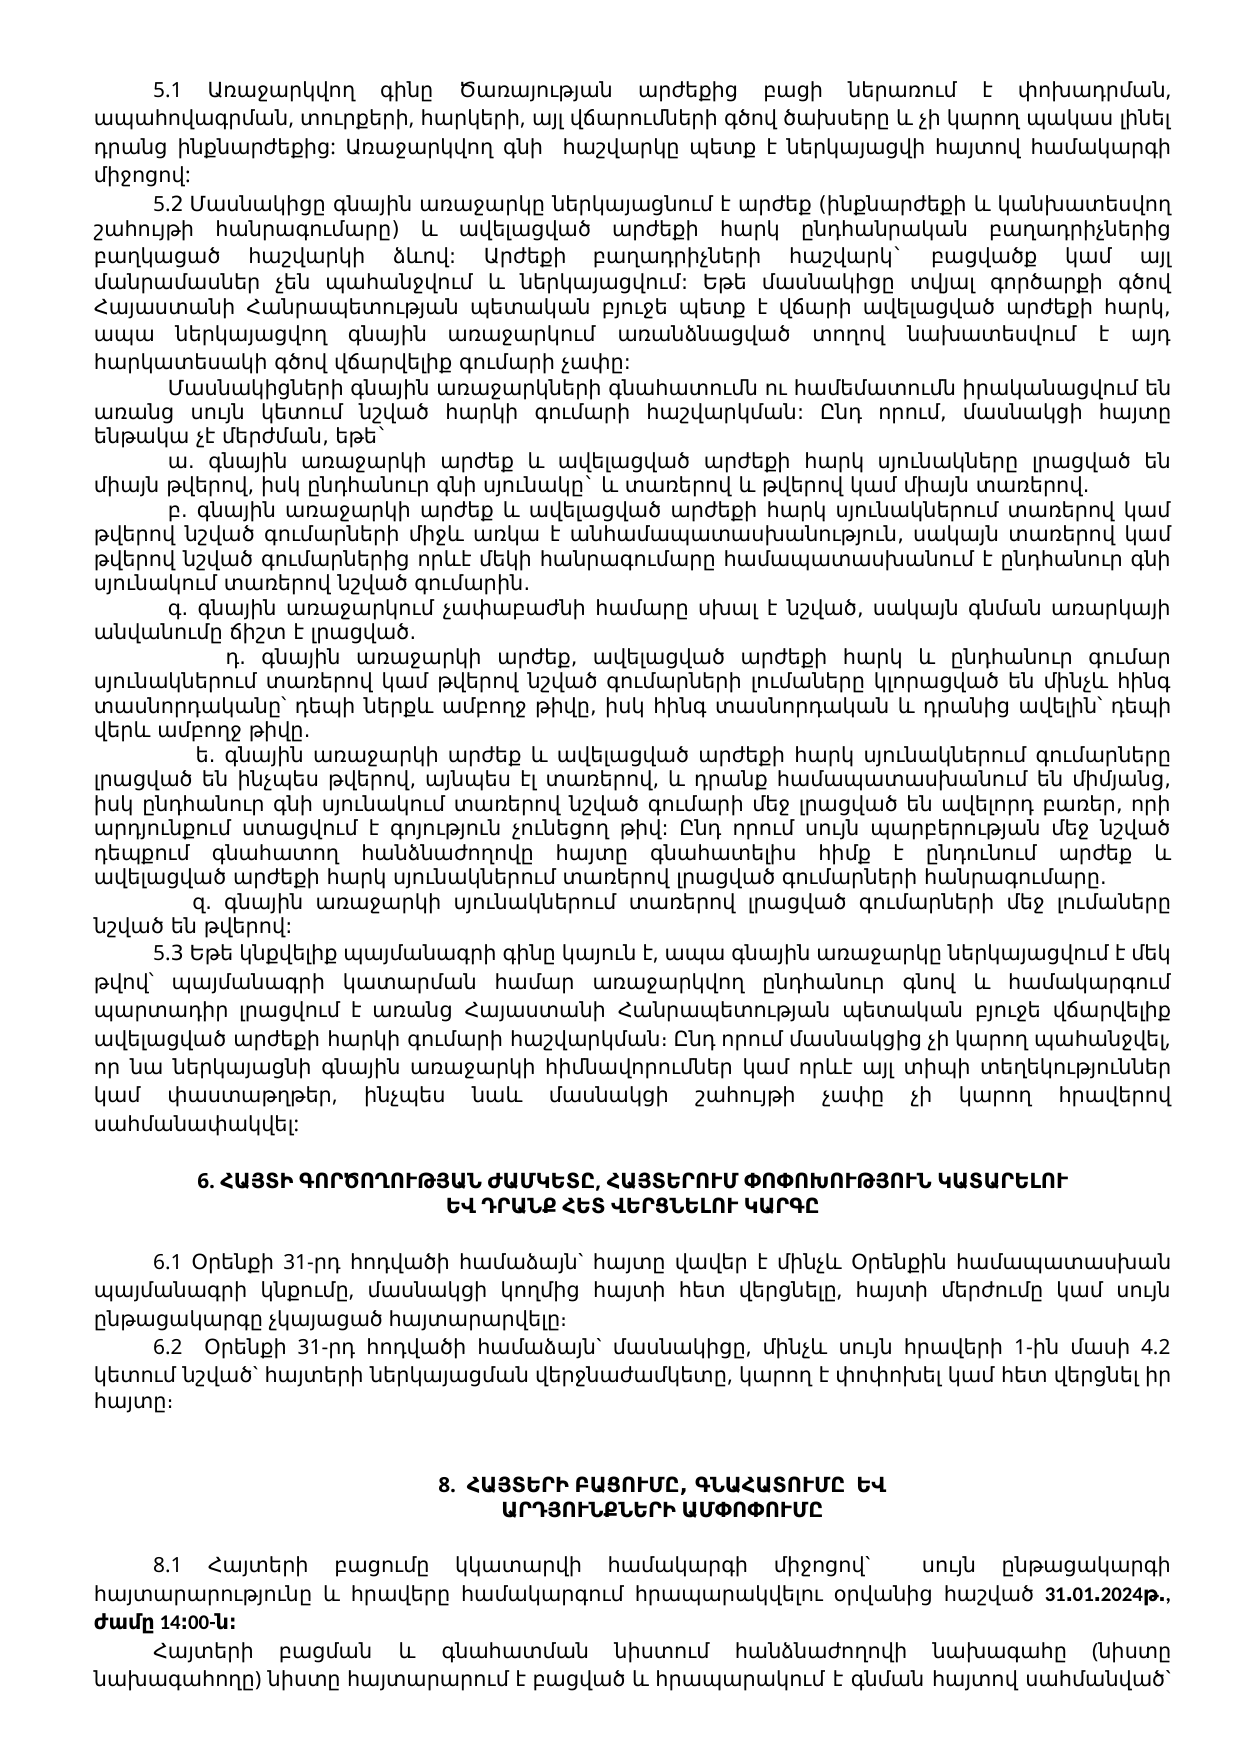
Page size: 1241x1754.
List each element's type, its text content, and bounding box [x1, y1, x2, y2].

text ե. գնային առաջարկի արժեք և ավելացված արժեքի հարկ սյունակներում գումարները լրացված են ինչպես թվերով, այնպես էլ տառերով, և դրանք համապատասխանում են միմյանց, իսկ ընդհանուր գնի սյունակում տառերով նշված գումարի մեջ լրացված են ավելորդ բառեր, որի արդյունքում ստացվում է գոյություն չունեցող թիվ: Ընդ որում սույն պարբերության մեջ նշված դեպքում գնահատող հանձնաժողովը հայտը գնահատելիս հիմք է ընդունում արժեք և ավելացված արժեքի հարկ սյունակներում տառերով լրացված գումարների հանրագումարը. [94, 743, 1171, 889]
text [94, 1636, 1171, 1693]
text դ. գնային առաջարկի արժեք, ավելացված արժեքի հարկ և ընդհանուր գումար սյունակներում տառերով կամ թվերով նշված գումարների լումաները կլորացված են մինչև հինգ տասնորդականը՝ դեպի ներքև ամբողջ թիվը, իսկ հինգ տասնորդական և դրանից ավելին՝ դեպի վերև ամբողջ թիվը. [94, 645, 1171, 743]
text 6.1 Օրենքի 31-րդ հոդվածի համաձայն` հայտը վավեր է մինչև Օրենքին համապատասխան պայմանագրի կնքումը, մասնակցի կողմից հայտի հետ վերցնելը, հայտի մերժումը կամ սույն ընթացակարգը չկայացած հայտարարվելը։ [94, 1247, 1171, 1332]
text ա. գնային առաջարկի արժեք և ավելացված արժեքի հարկ սյունակները լրացված են միայն թվերով, իսկ ընդհանուր գնի սյունակը` և տառերով և թվերով կամ միայն տառերով. [94, 449, 1171, 498]
text բ. գնային առաջարկի արժեք և ավելացված արժեքի հարկ սյունակներում տառերով կամ թվերով նշված գումարների միջև առկա է անհամապատասխանություն, սակայն տառերով կամ թվերով նշված գումարներից որևէ մեկի հանրագումարը համապատասխանում է ընդհանուր գնի սյունակում տառերով նշված գումարին. [94, 498, 1171, 596]
text Մասնակիցների գնային առաջարկների գնահատումն ու համեմատումն իրականացվում են առանց սույն կետում նշված հարկի գումարի հաշվարկման: Ընդ որում, մասնակցի հայտը ենթակա չէ մերժման, եթե` [94, 376, 1171, 449]
text 5.3 Եթե կնքվելիք պայմանագրի գինը կայուն է, ապա գնային առաջարկը ներկայացվում է մեկ թվով՝ պայմանագրի կատարման համար առաջարկվող ընդհանուր գնով և համակարգում պարտադիր լրացվում է առանց Հայաստանի Հանրապետության պետական բյուջե վճարվելիք ավելացված արժեքի հարկի գումարի հաշվարկման։ Ընդ որում մասնակցից չի կարող պահանջվել, որ նա ներկայացնի գնային առաջարկի հիմնավորումներ կամ որևէ այլ տիպի տեղեկություններ կամ փաստաթղթեր, ինչպես նաև մասնակցի շահույթի չափը չի կարող հրավերով սահմանափակվել: [94, 938, 1171, 1137]
text 6. ՀԱՅՏԻ ԳՈՐԾՈՂՈՒԹՅԱՆ ԺԱՄԿԵՏԸ, ՀԱՅՏԵՐՈՒՄ ՓՈՓՈԽՈՒԹՅՈՒՆ ԿԱՏԱՐԵԼՈՒ [94, 1166, 1171, 1194]
text գ. գնային առաջարկում չափաբաժնի համարը սխալ է նշված, սակայն գնման առարկայի անվանումը ճիշտ է լրացված. [94, 596, 1171, 645]
text 5.1 Առաջարկվող գինը Ծառայության արժեքից բացի ներառում է փոխադրման, ապահովագրման, տուրքերի, հարկերի, այլ վճարումների գծով ծախսերը և չի կարող պակաս լինել դրանց ինքնարժեքից: Առաջարկվող գնի հաշվարկը պետք է ներկայացվի հայտով համակարգի միջոցով: [94, 75, 1171, 189]
text ԱՐԴՅՈՒՆՔՆԵՐԻ ԱՄՓՈՓՈՒՄԸ [94, 1498, 1171, 1522]
text 5.2 Մասնակիցը գնային առաջարկը ներկայացնում է արժեք (ինքնարժեքի և կանխատեսվող շահույթի հանրագումարը) և ավելացված արժեքի հարկ ընդհանրական բաղադրիչներից բաղկացած հաշվարկի ձևով: Արժեքի բաղադրիչների հաշվարկ` բացվածք կամ այլ մանրամասներ չեն պահանջվում և ներկայացվում: Եթե մասնակիցը տվյալ գործարքի գծով Հայաստանի Հանրապետության պետական բյուջե պետք է վճարի ավելացված արժեքի հարկ, ապա ներկայացվող գնային առաջարկում առանձնացված տողով նախատեսվում է այդ հարկատեսակի գծով վճարվելիք գումարի չափը: [94, 189, 1171, 376]
text 6.2 Օրենքի 31-րդ հոդվածի համաձայն` մասնակիցը, մինչև սույն հրավերի 1-ին մասի 4.2 կետում նշված` հայտերի ներկայացման վերջնաժամկետը, կարող է փոփոխել կամ հետ վերցնել իր հայտը։ [94, 1332, 1171, 1413]
text 8. ՀԱՅՏԵՐԻ ԲԱՑՈՒՄԸ, ԳՆԱՀԱՏՈՒՄԸ ԵՎ [94, 1470, 1171, 1498]
text ԵՎ ԴՐԱՆՔ ՀԵՏ ՎԵՐՑՆԵԼՈՒ ԿԱՐԳԸ [94, 1194, 1171, 1218]
text 8.1 Հայտերի բացումը կկատարվի համակարգի միջոցով` սույն ընթացակարգի հայտարարությունը և հրավերը համակարգում հրապարակվելու օրվանից հաշված 31․01․2024թ․, ժամը 14։00-ն։ [94, 1551, 1171, 1636]
text զ. գնային առաջարկի սյունակներում տառերով լրացված գումարների մեջ լումաները նշված են թվերով: [94, 889, 1171, 938]
